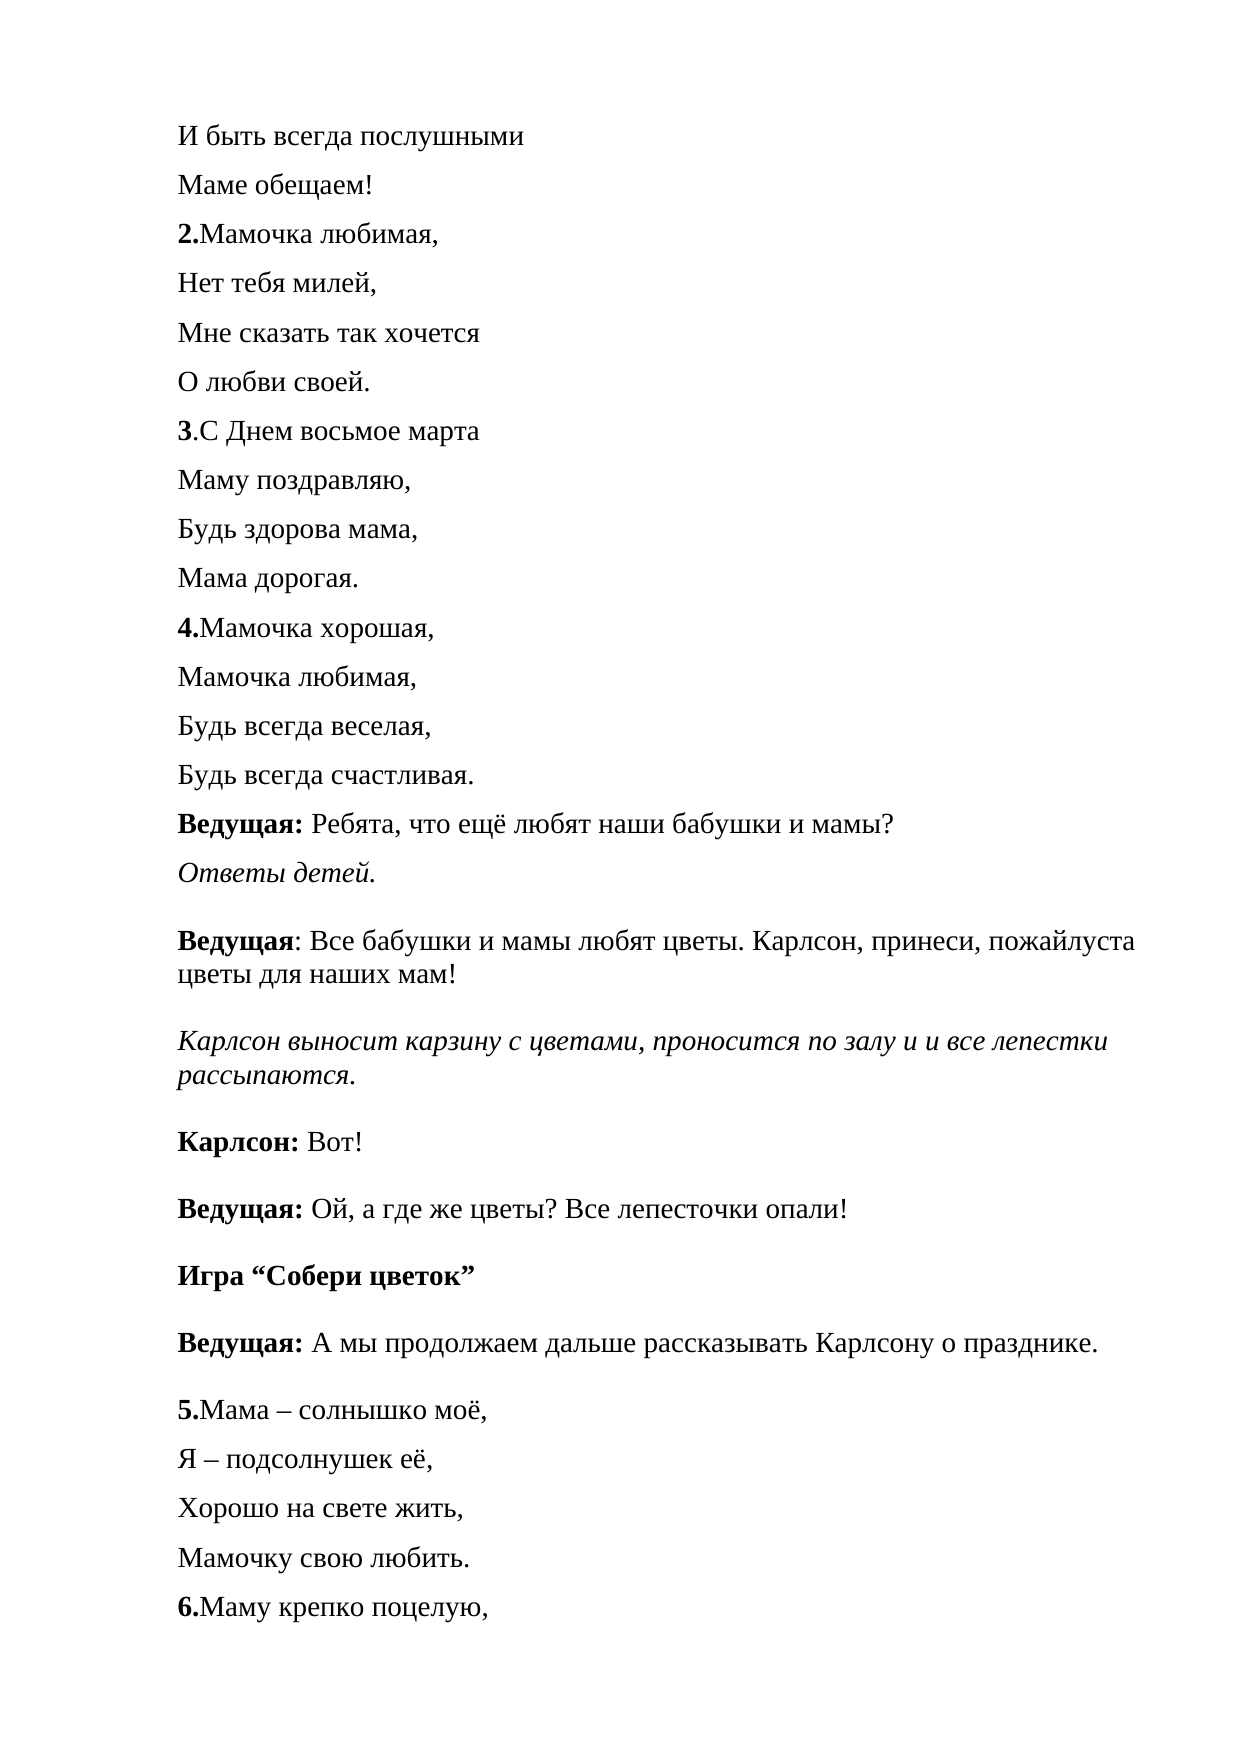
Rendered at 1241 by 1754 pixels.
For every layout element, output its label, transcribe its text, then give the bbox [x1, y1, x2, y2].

text Ведущая: Ой, а где же цветы? Все лепесточки опали! [177, 1191, 1152, 1224]
text 3.С Днем восьмое марта [177, 413, 1152, 447]
text 2.Мамочка любимая, [177, 216, 1152, 250]
text Мне сказать так хочется [177, 315, 1152, 348]
text Мамочку свою любить. [177, 1540, 1152, 1573]
text Ведущая: А мы продолжаем дальше рассказывать Карлсону о празднике. [177, 1325, 1152, 1359]
text Карлсон: Вот! [177, 1124, 1152, 1157]
text Ведущая: Ребята, что ещё любят наши бабушки и мамы? [177, 806, 1152, 840]
text 4.Мамочка хорошая, [177, 610, 1152, 643]
text Игра “Собери цветок” [177, 1258, 1152, 1292]
text Будь всегда счастливая. [177, 757, 1152, 791]
text Нет тебя милей, [177, 266, 1152, 299]
text Мама дорогая. [177, 561, 1152, 594]
text Я – подсолнушек её, [177, 1441, 1152, 1475]
text 6.Маму крепко поцелую, [177, 1589, 1152, 1622]
text 5.Мама – солнышко моё, [177, 1392, 1152, 1426]
text Маме обещаем! [177, 167, 1152, 201]
text Ответы детей. [177, 856, 1152, 889]
text Будь здорова мама, [177, 511, 1152, 545]
text О любви своей. [177, 364, 1152, 397]
text Мамочка любимая, [177, 659, 1152, 692]
text Хорошо на свете жить, [177, 1491, 1152, 1524]
text Будь всегда веселая, [177, 708, 1152, 742]
text И быть всегда послушными [177, 118, 1152, 152]
text Ведущая: Все бабушки и мамы любят цветы. Карлсон, принеси, пожайлуста цветы для наших мам! [177, 923, 1152, 990]
text Карлсон выносит карзину с цветами, проносится по залу и и все лепестки рассыпаются. [177, 1023, 1152, 1090]
text Маму поздравляю, [177, 462, 1152, 496]
